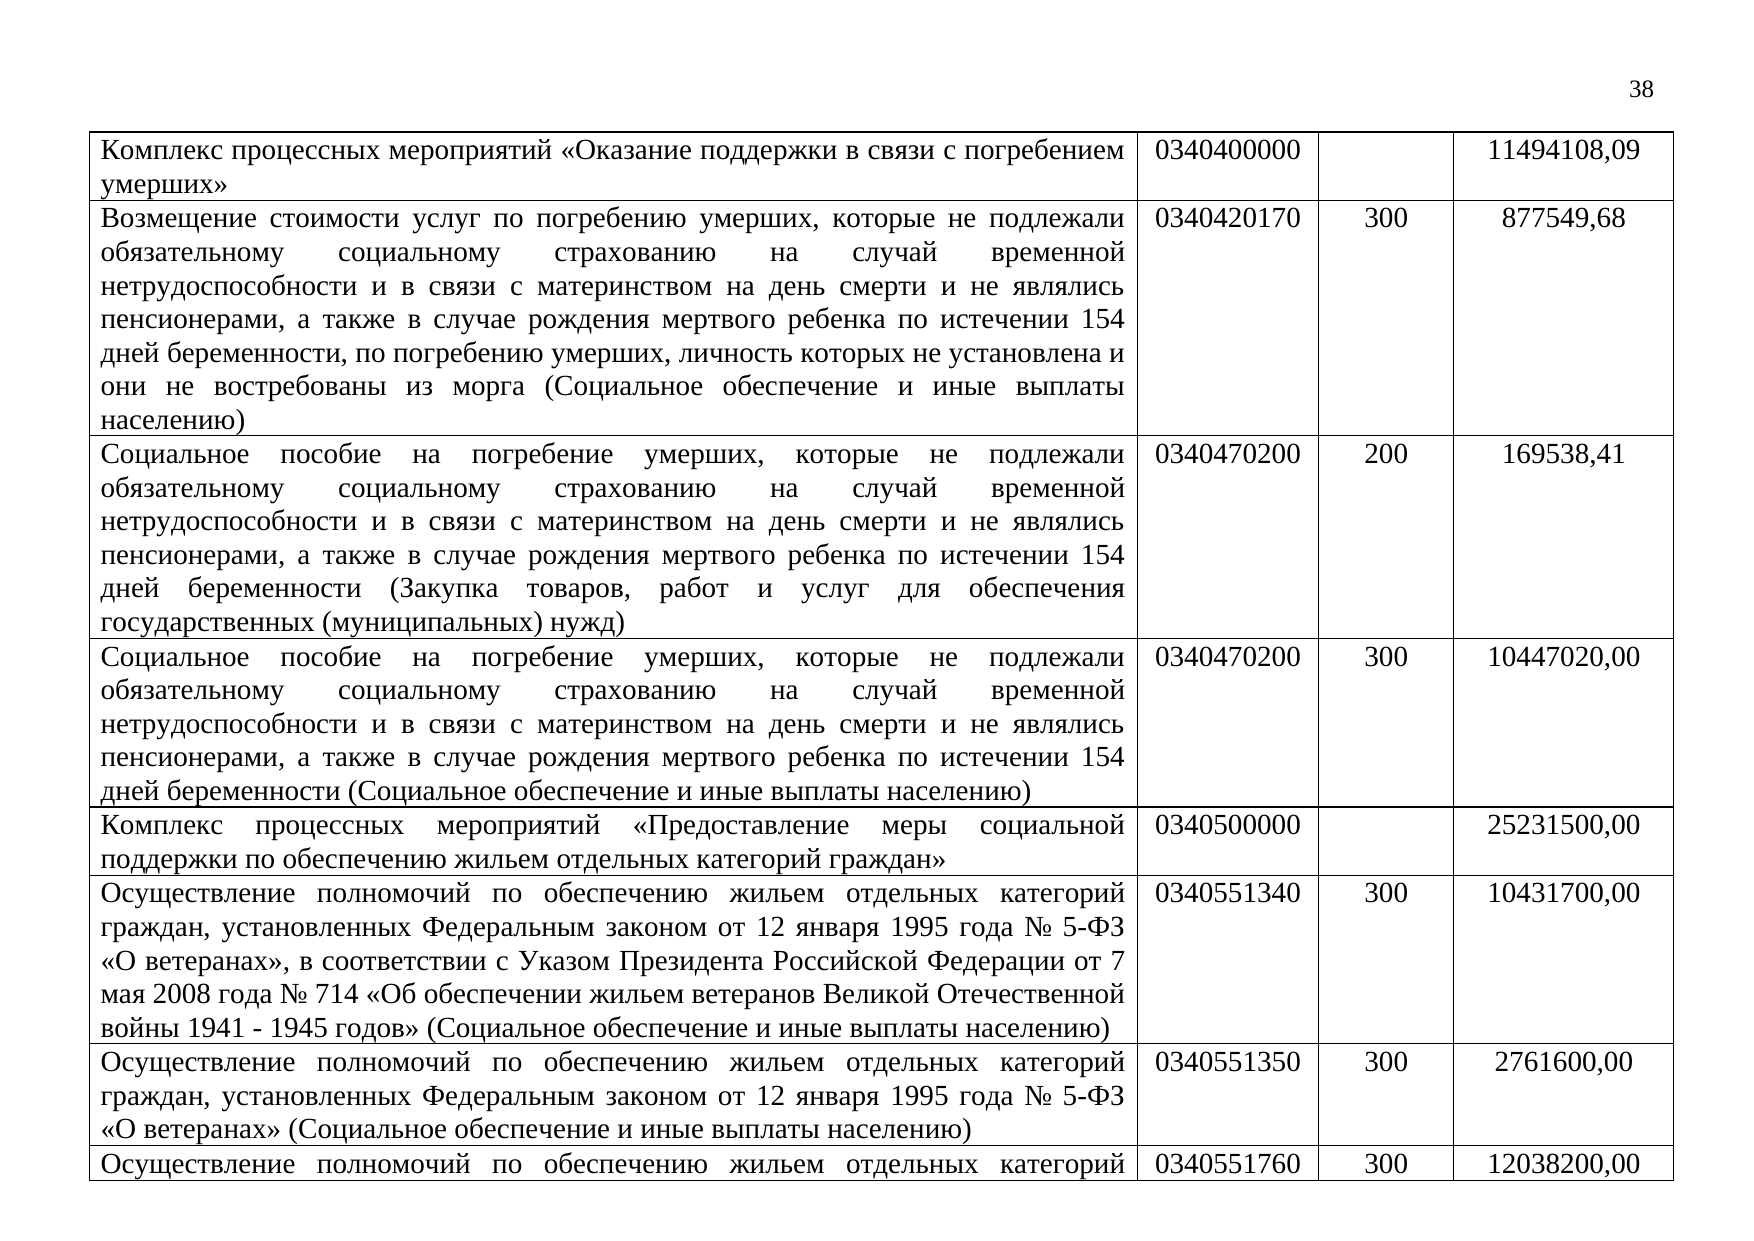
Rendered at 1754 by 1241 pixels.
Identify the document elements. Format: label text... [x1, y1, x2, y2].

table_cell 0340400000 [1138, 133, 1318, 199]
table_cell 300 [1319, 639, 1453, 806]
table_cell [1319, 808, 1453, 874]
table_cell 300 [1319, 876, 1453, 1043]
table_cell Осуществление полномочий по обеспечению жильем отдельных категорий граждан, установленных Федеральным законом от 12 января 1995 года № 5-ФЗ «О ветеранах», в соответствии с Указом Президента Российской Федерации от 7 мая 2008 года № 714 «Об обеспечении жильем ветеранов Великой Отечественной войны 1941 - 1945 годов» (Социальное обеспечение и иные выплаты населению) [90, 876, 1137, 1043]
table_cell 0340420170 [1138, 201, 1318, 435]
table_cell 877549,68 [1454, 201, 1673, 435]
table_cell 300 [1319, 1146, 1453, 1179]
table_cell 0340551760 [1138, 1146, 1318, 1179]
table_cell 12038200,00 [1454, 1146, 1673, 1179]
table_cell Комплекс процессных мероприятий «Оказание поддержки в связи с погребением умерших» [90, 133, 1137, 199]
table_cell 200 [1319, 436, 1453, 638]
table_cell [90, 1146, 1137, 1179]
table_cell Осуществление полномочий по обеспечению жильем отдельных категорий граждан, установленных Федеральным законом от 12 января 1995 года № 5-ФЗ «О ветеранах» (Социальное обеспечение и иные выплаты населению) [90, 1044, 1137, 1145]
table_cell 0340551350 [1138, 1044, 1318, 1145]
table_cell 0340551340 [1138, 876, 1318, 1043]
table_cell 0340470200 [1138, 436, 1318, 638]
table_cell 2761600,00 [1454, 1044, 1673, 1145]
table_cell 0340500000 [1138, 808, 1318, 874]
table_cell Социальное пособие на погребение умерших, которые не подлежали обязательному социальному страхованию на случай временной нетрудоспособности и в связи с материнством на день смерти и не являлись пенсионерами, а также в случае рождения мертвого ребенка по истечении 154 дней беременности (Закупка товаров, работ и услуг для обеспечения государственных (муниципальных) нужд) [90, 436, 1137, 638]
table_cell Комплекс процессных мероприятий «Предоставление меры социальной поддержки по обеспечению жильем отдельных категорий граждан» [90, 808, 1137, 874]
table_cell 11494108,09 [1454, 133, 1673, 199]
table_cell [1319, 133, 1453, 199]
table_cell 10431700,00 [1454, 876, 1673, 1043]
table_cell 300 [1319, 1044, 1453, 1145]
table_cell 10447020,00 [1454, 639, 1673, 806]
table_cell 300 [1319, 201, 1453, 435]
table_cell 25231500,00 [1454, 808, 1673, 874]
table_cell 169538,41 [1454, 436, 1673, 638]
table_cell 0340470200 [1138, 639, 1318, 806]
table_cell Социальное пособие на погребение умерших, которые не подлежали обязательному социальному страхованию на случай временной нетрудоспособности и в связи с материнством на день смерти и не являлись пенсионерами, а также в случае рождения мертвого ребенка по истечении 154 дней беременности (Социальное обеспечение и иные выплаты населению) [90, 639, 1137, 806]
table_cell Возмещение стоимости услуг по погребению умерших, которые не подлежали обязательному социальному страхованию на случай временной нетрудоспособности и в связи с материнством на день смерти и не являлись пенсионерами, а также в случае рождения мертвого ребенка по истечении 154 дней беременности, по погребению умерших, личность которых не установлена и они не востребованы из морга (Социальное обеспечение и иные выплаты населению) [90, 201, 1137, 435]
